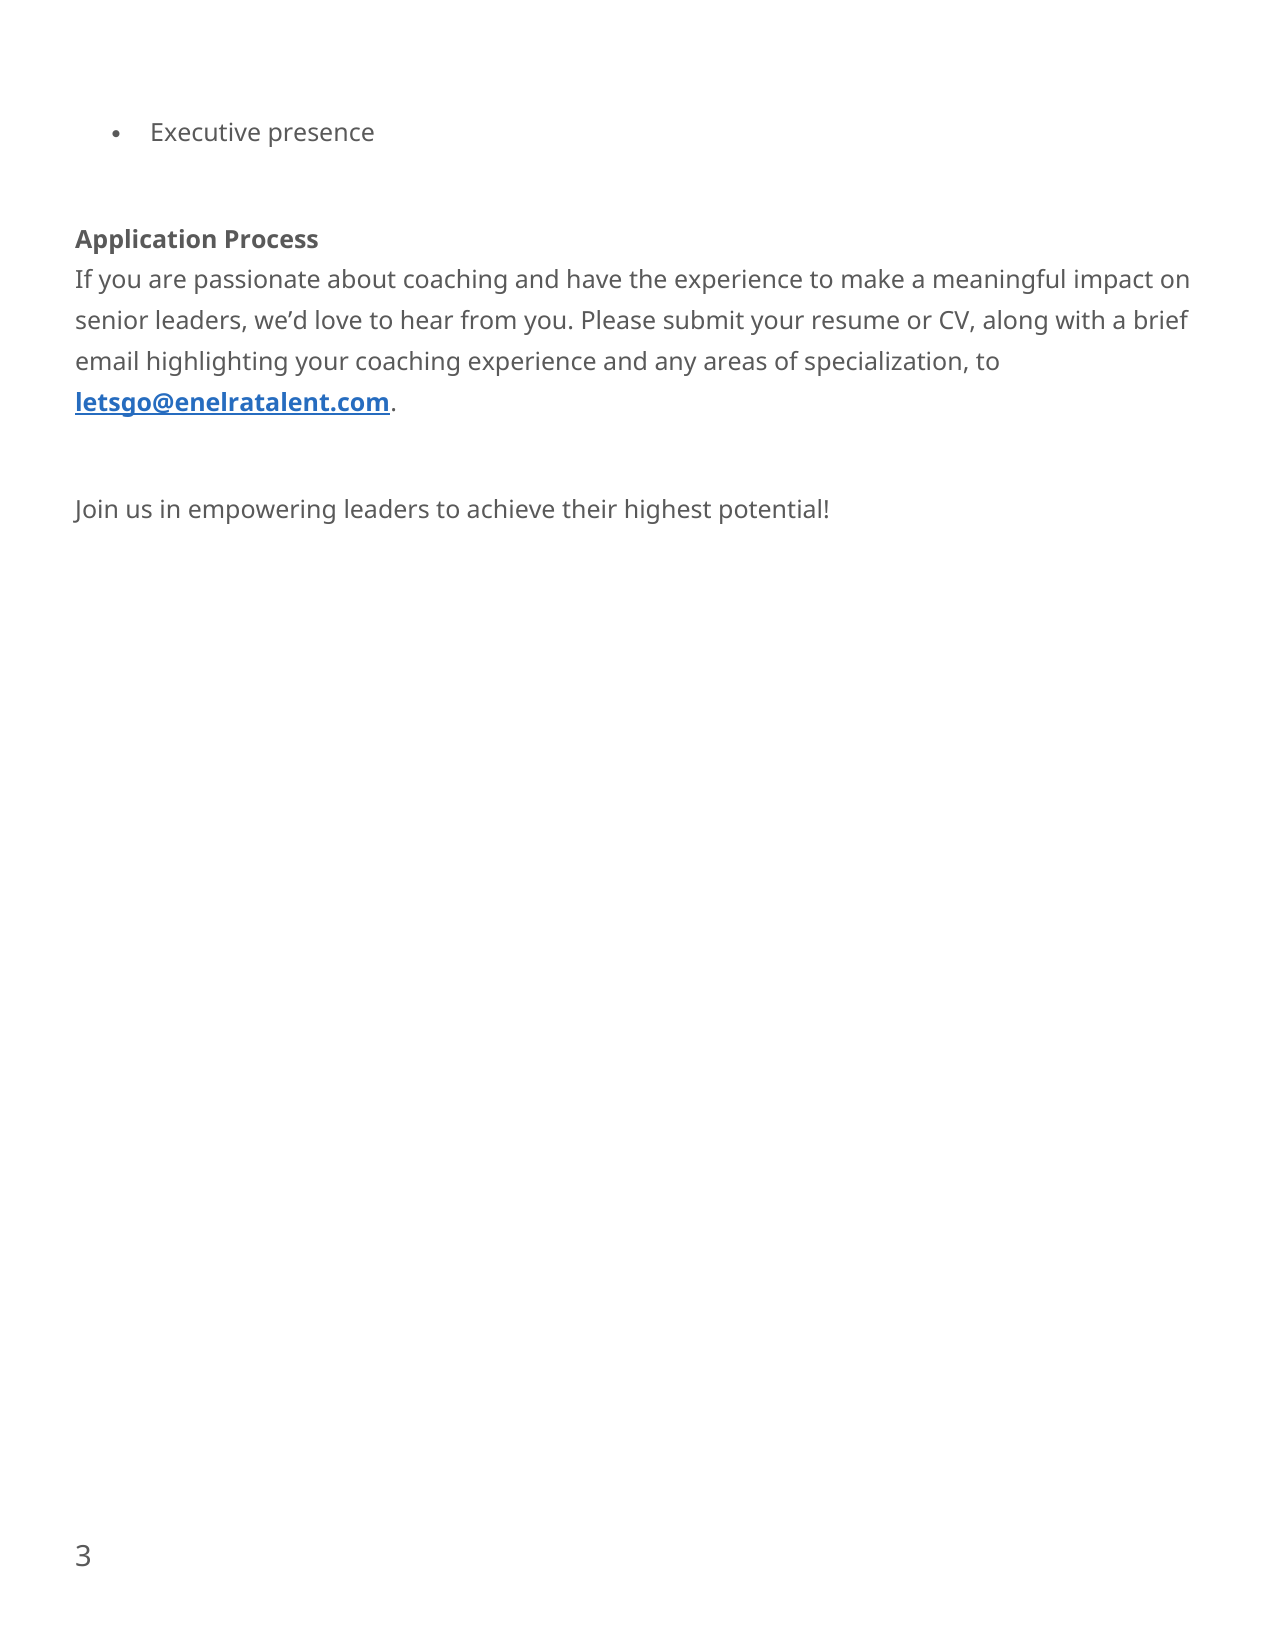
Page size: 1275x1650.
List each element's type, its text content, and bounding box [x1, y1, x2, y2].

text Join us in empowering leaders to achieve their highest potential! [75, 491, 1200, 525]
text Application Process If you are passionate about coaching and have the experience to make a meaningful impact on senior leaders, we’d love to hear from you. Please submit your resume or CV, along with a brief email highlighting your coaching experience and any areas of specialization, to letsgo@enelratalent.com. [75, 221, 1200, 419]
list Executive presence [112, 115, 1200, 149]
